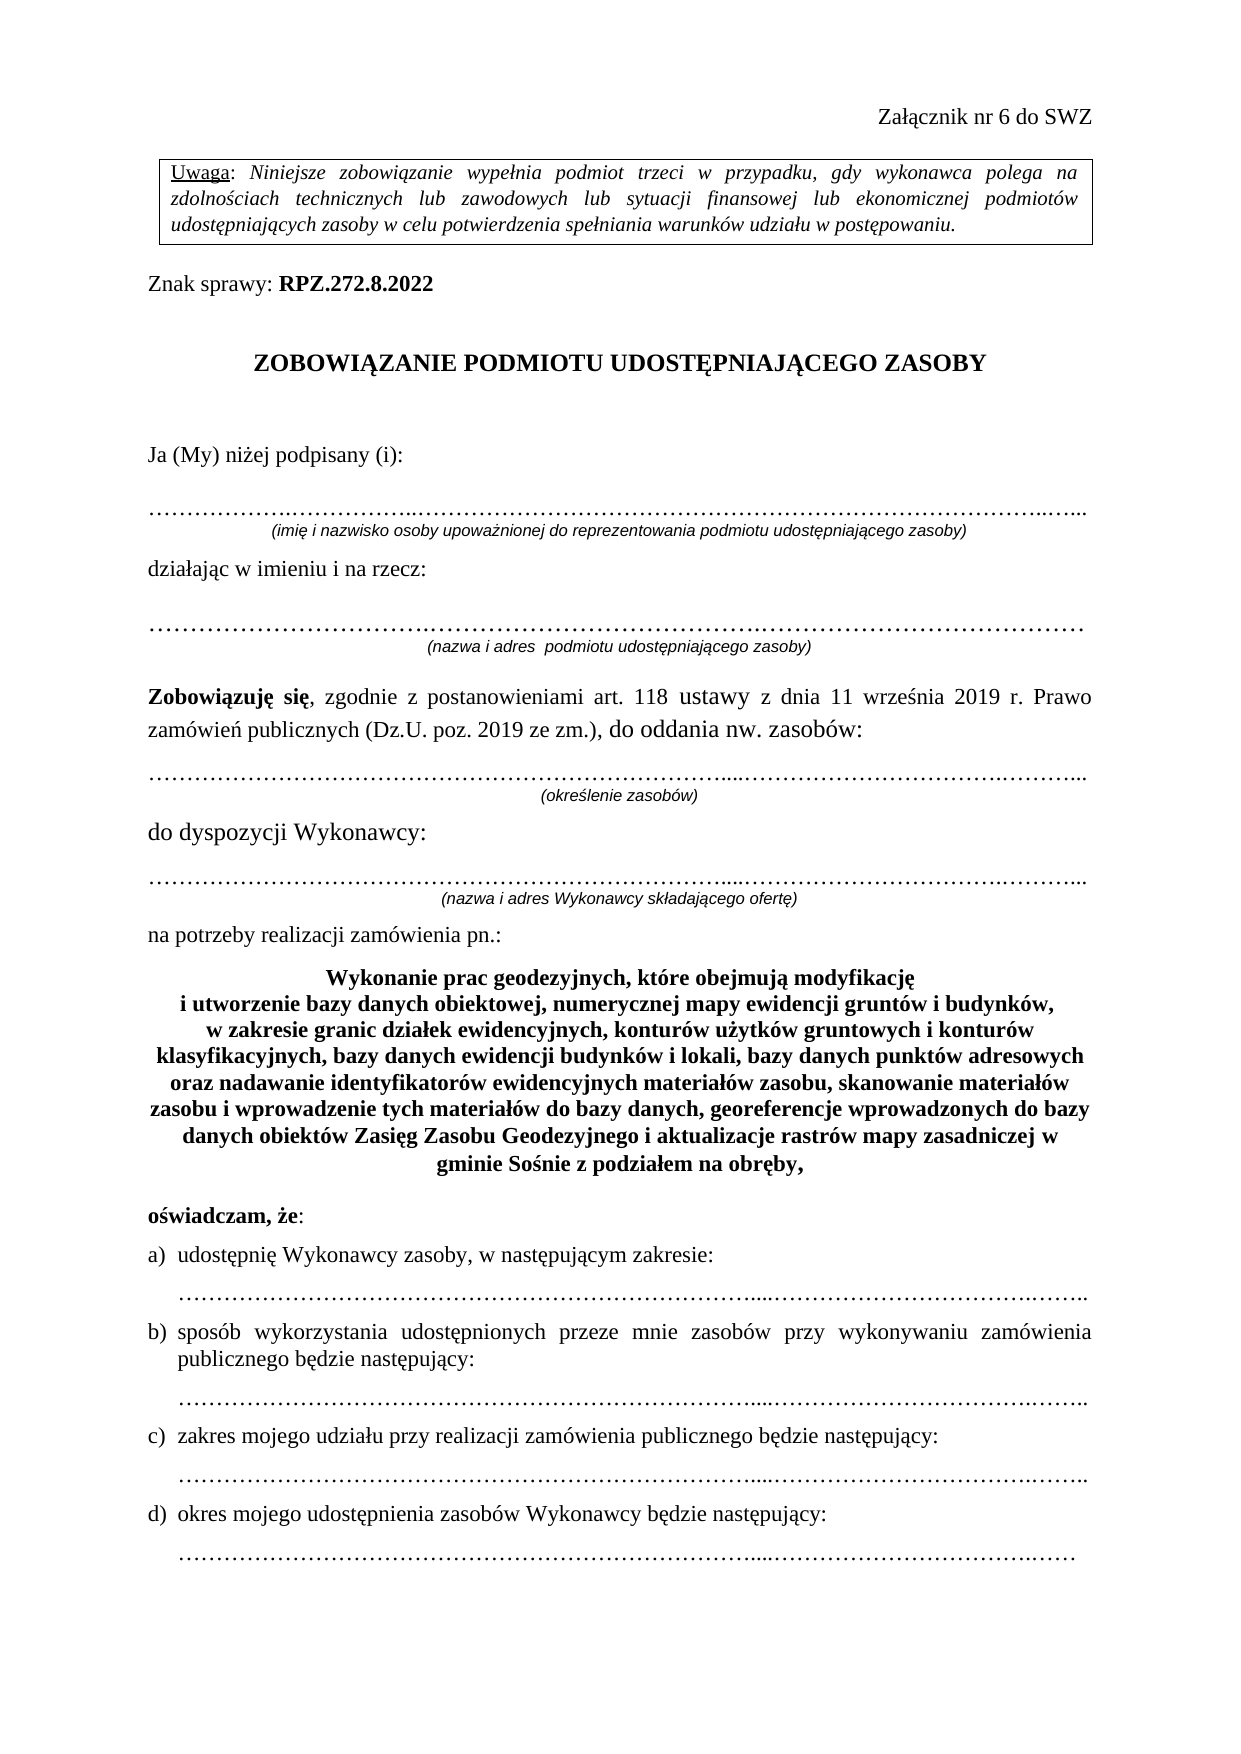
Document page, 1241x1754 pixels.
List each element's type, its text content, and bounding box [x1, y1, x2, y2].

text …………………………………………………………………....…………………………….…….. [177, 1383, 1093, 1410]
text (nazwa i adres podmiotu udostępniającego zasoby) [148, 637, 1093, 656]
text …………………………………………………………………....…………………………….…….. [177, 1461, 1093, 1488]
list sposób wykorzystania udostępnionych przeze mnie zasobów przy wykonywaniu zamówienia publicznego będzie następujący: [148, 1318, 1093, 1371]
text ……………….……………..………………………………………………………………………..…... [148, 494, 1093, 521]
text …………………………………………………………………....…………………………….………... [148, 759, 1093, 786]
text (imię i nazwisko osoby upoważnionej do reprezentowania podmiotu udostępniającego zasoby) [148, 521, 1093, 540]
subtitle Załącznik nr 6 do SWZ [207, 103, 1093, 130]
text Wykonanie prac geodezyjnych, które obejmują modyfikację i utworzenie bazy danych obiektowej, numerycznej mapy ewidencji gruntów i budynków, w zakresie granic działek ewidencyjnych, konturów użytków gruntowych i konturów klasyfikacyjnych, bazy danych ewidencji budynków i lokali, bazy danych punktów adresowych oraz nadawanie identyfikatorów ewidencyjnych materiałów zasobu, skanowanie materiałów zasobu i wprowadzenie tych materiałów do bazy danych, georeferencje wprowadzonych do bazy danych obiektów Zasięg Zasobu Geodezyjnego i aktualizacje rastrów mapy zasadniczej w gminie Sośnie z podziałem na obręby, [148, 963, 1093, 1177]
text na potrzeby realizacji zamówienia pn.: [148, 921, 1093, 947]
text ZOBOWIĄZANIE PODMIOTU UDOSTĘPNIAJĄCEGO ZASOBY [148, 348, 1093, 377]
text Ja (My) niżej podpisany (i): [148, 442, 1093, 468]
text …………………………………………………………………....…………………………….………... [148, 863, 1093, 889]
text …………………………….………………………………….………………………………… [148, 608, 1093, 637]
text (określenie zasobów) [148, 786, 1093, 805]
text oświadczam, że: [148, 1202, 1093, 1228]
text Zobowiązuję się, zgodnie z postanowieniami art. 118 ustawy z dnia 11 września 2019 r. Prawo zamówień publicznych (Dz.U. poz. 2019 ze zm.), do oddania nw. zasobów: [148, 681, 1093, 742]
text …………………………………………………………………....…………………………….…….. [177, 1279, 1093, 1306]
list udostępnię Wykonawcy zasoby, w następującym zakresie: [148, 1241, 1093, 1267]
table_header Uwaga: Niniejsze zobowiązanie wypełnia podmiot trzeci w przypadku, gdy wykonawca polega na zdolnościach technicznych lub zawodowych lub sytuacji finansowej lub ekonomicznej podmiotów udostępniających zasoby w celu potwierdzenia spełniania warunków udziału w postępowaniu. [160, 160, 1092, 244]
list okres mojego udostępnienia zasobów Wykonawcy będzie następujący: [148, 1500, 1093, 1526]
text …………………………………………………………………....…………………………….…… [177, 1539, 1093, 1565]
text Znak sprawy: RPZ.272.8.2022 [148, 270, 1093, 296]
text działając w imieniu i na rzecz: [148, 555, 1093, 581]
text (nazwa i adres Wykonawcy składającego ofertę) [148, 889, 1093, 908]
list zakres mojego udziału przy realizacji zamówienia publicznego będzie następujący: [148, 1422, 1093, 1449]
text do dyspozycji Wykonawcy: [148, 817, 1093, 846]
